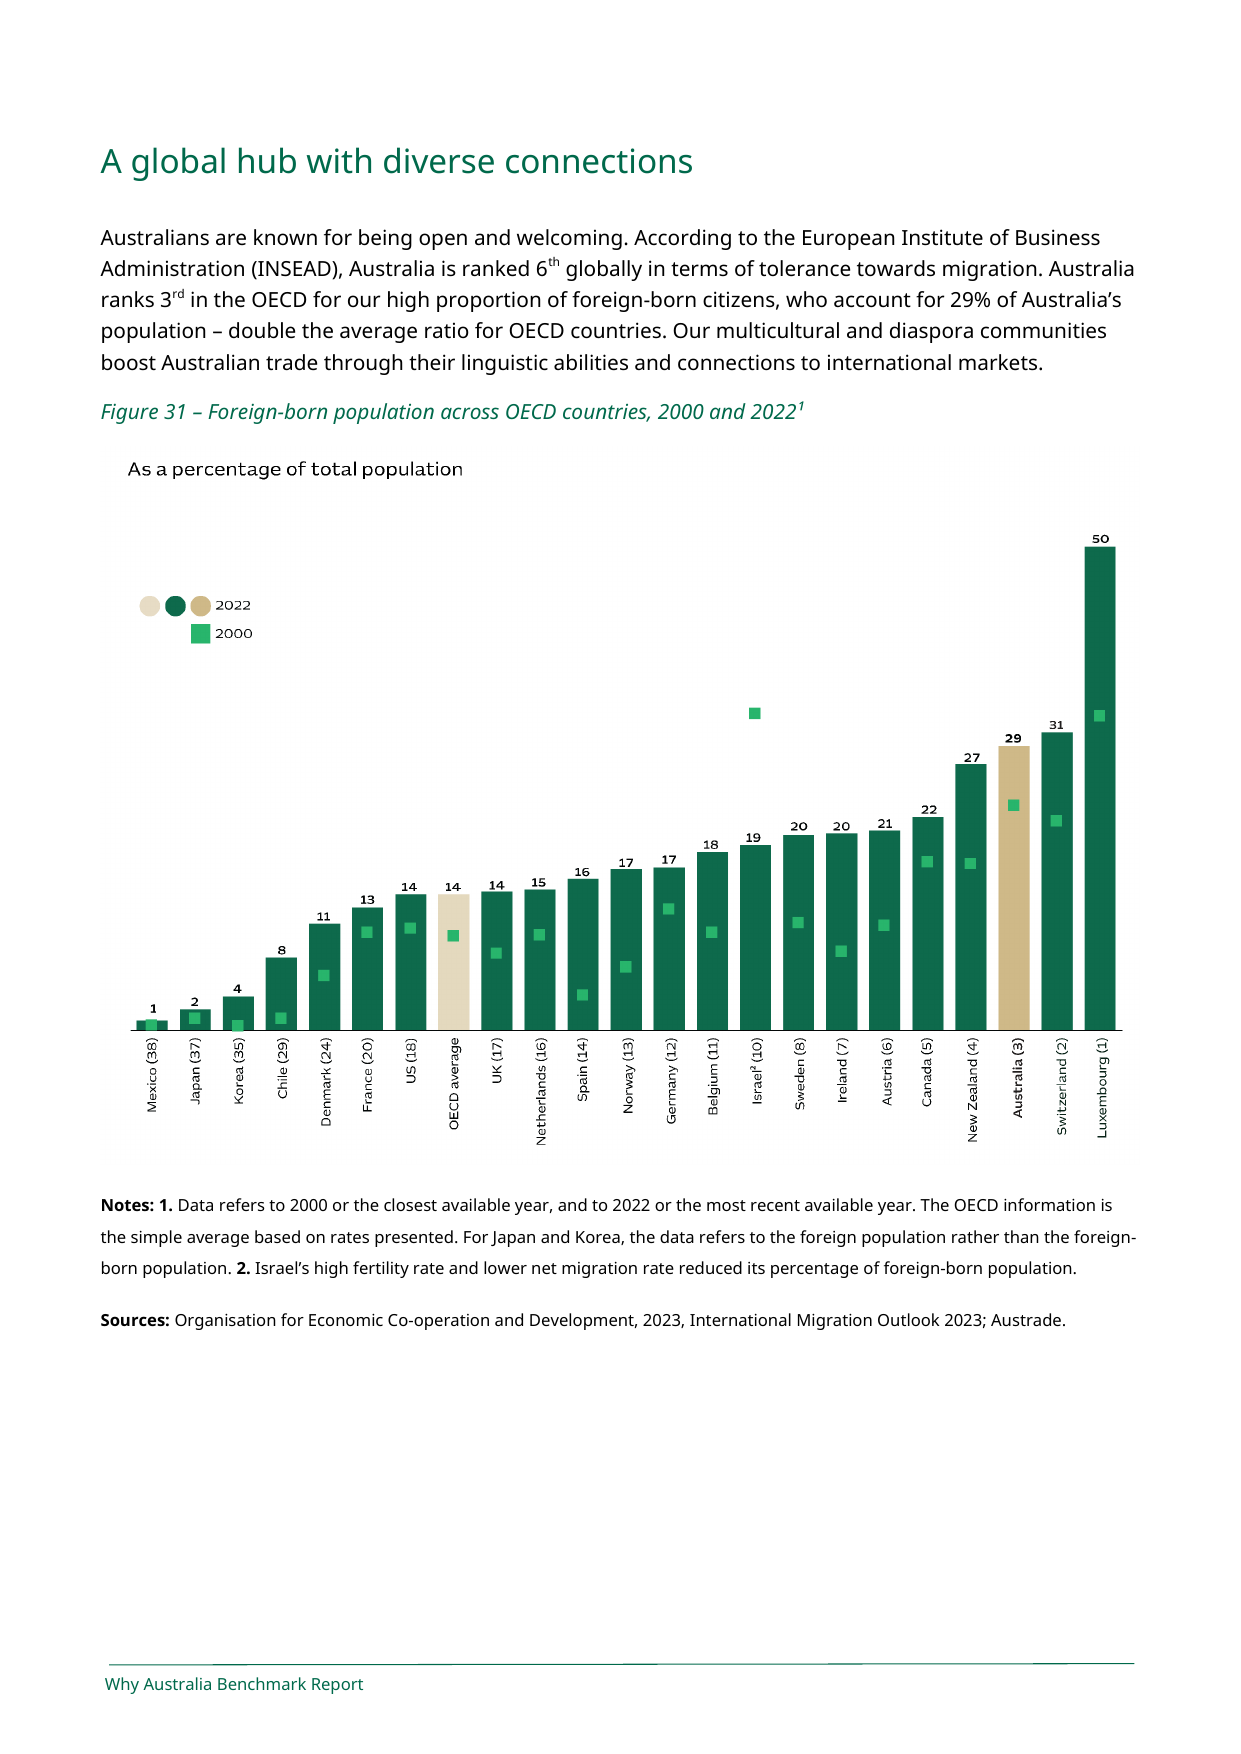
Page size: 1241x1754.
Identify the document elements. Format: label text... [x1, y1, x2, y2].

text Notes: 1. Data refers to 2000 or the closest available year, and to 2022 or the most recent available year. The OECD information is the simple average based on rates presented. For Japan and Korea, the data refers to the foreign population rather than the foreign-born population. 2. Israel’s high fertility rate and lower net migration rate reduced its percentage of foreign-born population. [100, 1185, 1140, 1279]
text Figure 31 – Foreign-born population across OECD countries, 2000 and 2022¹ [100, 397, 1140, 425]
text Australians are known for being open and welcoming. According to the European Institute of Business Administration (INSEAD), Australia is ranked 6th globally in terms of tolerance towards migration. Australia ranks 3rd in the OECD for our high proportion of foreign-born citizens, who account for 29% of Australia’s population – double the average ratio for OECD countries. Our multicultural and diaspora communities boost Australian trade through their linguistic abilities and connections to international markets. [100, 220, 1140, 376]
picture [100, 446, 1140, 1165]
subtitle A global hub with diverse connections [100, 139, 1140, 182]
text Sources: Organisation for Economic Co-operation and Development, 2023, International Migration Outlook 2023; Austrade. [100, 1300, 1140, 1331]
